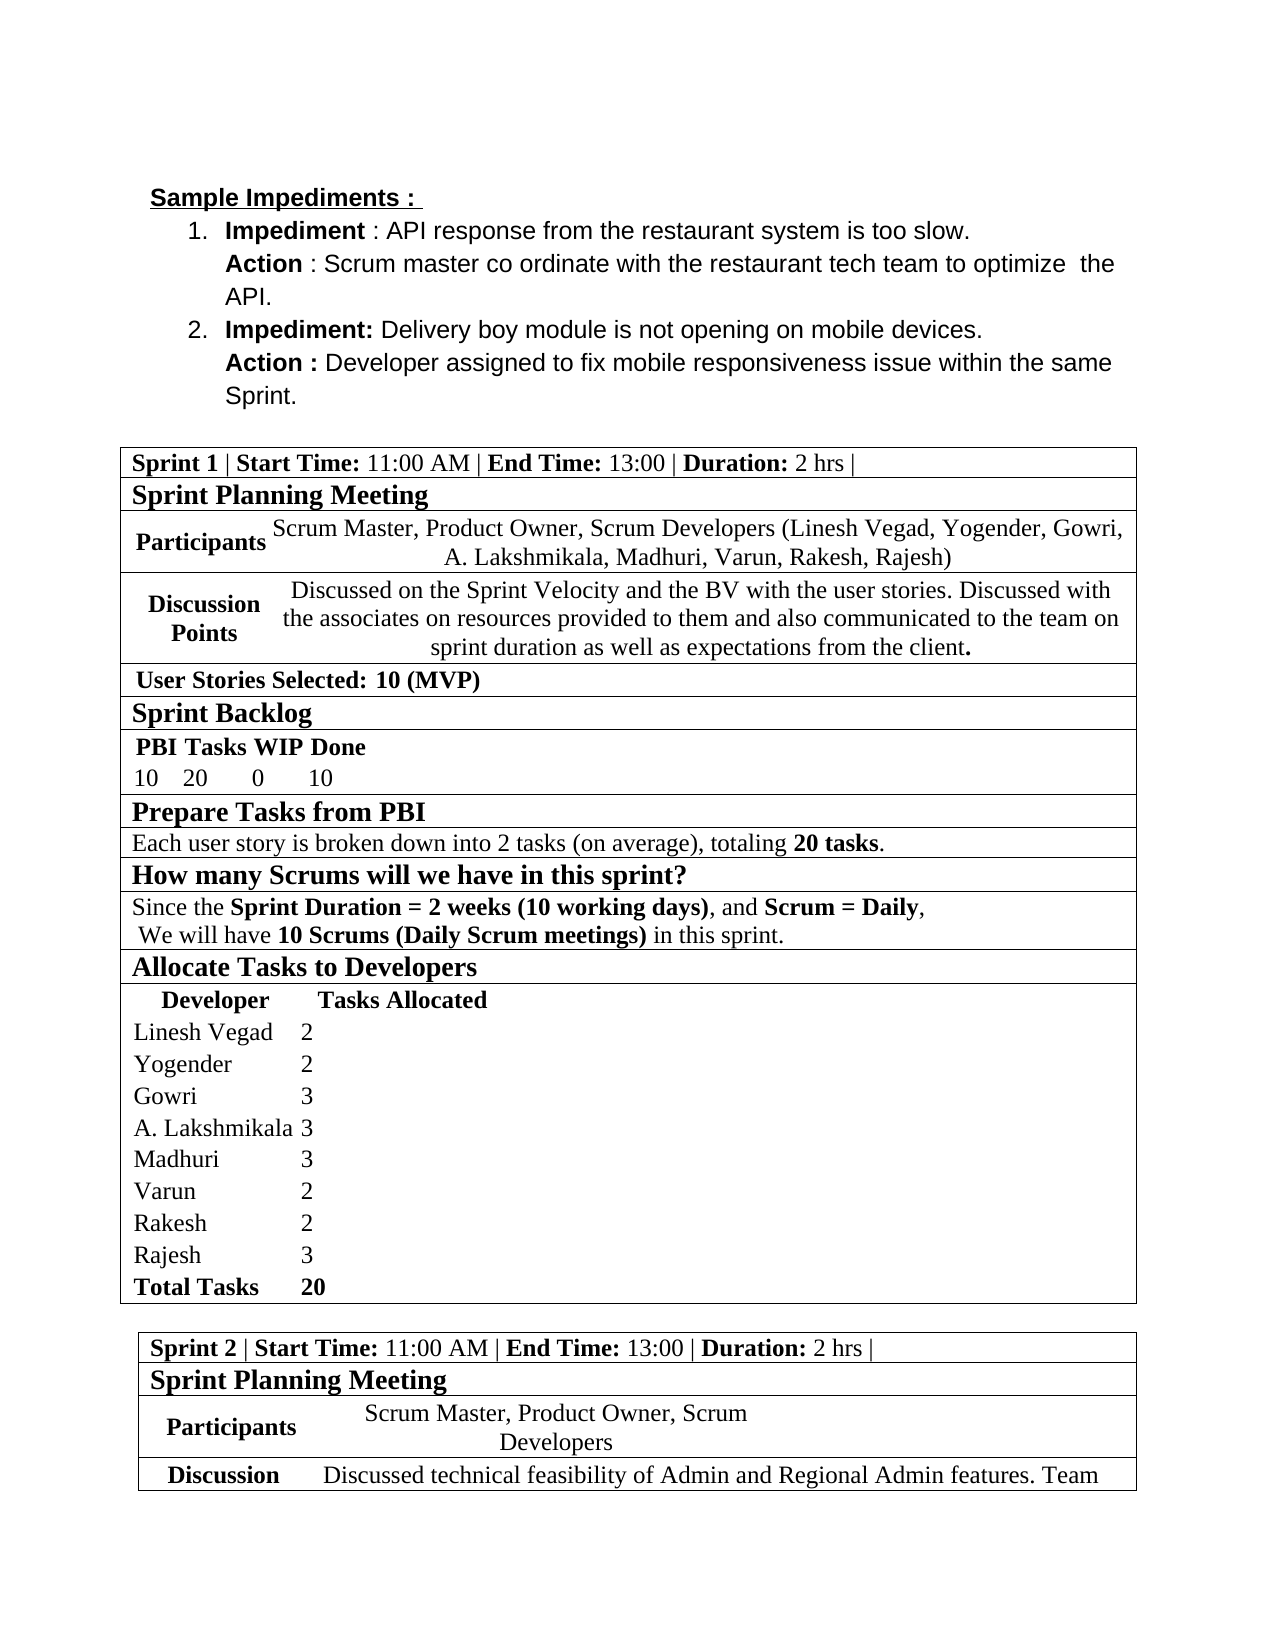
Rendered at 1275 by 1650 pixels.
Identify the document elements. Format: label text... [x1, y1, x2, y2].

table_cell [121, 730, 1136, 794]
table_cell How many Scrums will we have in this sprint? [121, 858, 1136, 891]
table_header Sprint 2 | Start Time: 11:00 AM | End Time: 13:00 | Duration: 2 hrs | [139, 1333, 1136, 1362]
table_cell Since the Sprint Duration = 2 weeks (10 working days), and Scrum = Daily, We will have 10 Scrums (Daily Scrum meetings) in this sprint. [121, 892, 1136, 949]
table_cell Sprint Backlog [121, 697, 1136, 729]
list Impediment : API response from the restaurant system is too slow. [187, 216, 1125, 245]
text Sample Impediments : [150, 183, 1125, 212]
table_cell Sprint Planning Meeting [139, 1363, 1136, 1395]
table_cell Allocate Tasks to Developers [121, 950, 1136, 982]
table_cell Sprint Planning Meeting [121, 478, 1136, 510]
table_cell [139, 1396, 1136, 1457]
list Action : Developer assigned to fix mobile responsiveness issue within the same Sprint. [225, 348, 1125, 410]
list Action : Scrum master co ordinate with the restaurant tech team to optimize the API. [225, 249, 1125, 311]
table_header Sprint 1 | Start Time: 11:00 AM | End Time: 13:00 | Duration: 2 hrs | [121, 448, 1136, 477]
table_cell [121, 573, 1136, 662]
table_cell Prepare Tasks from PBI [121, 795, 1136, 827]
table_cell [121, 511, 1136, 572]
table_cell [139, 1458, 1136, 1490]
table_cell Each user story is broken down into 2 tasks (on average), totaling 20 tasks. [121, 828, 1136, 857]
table_cell [121, 664, 1136, 696]
list Impediment: Delivery boy module is not opening on mobile devices. [187, 315, 1125, 344]
table_cell [121, 984, 1136, 1302]
